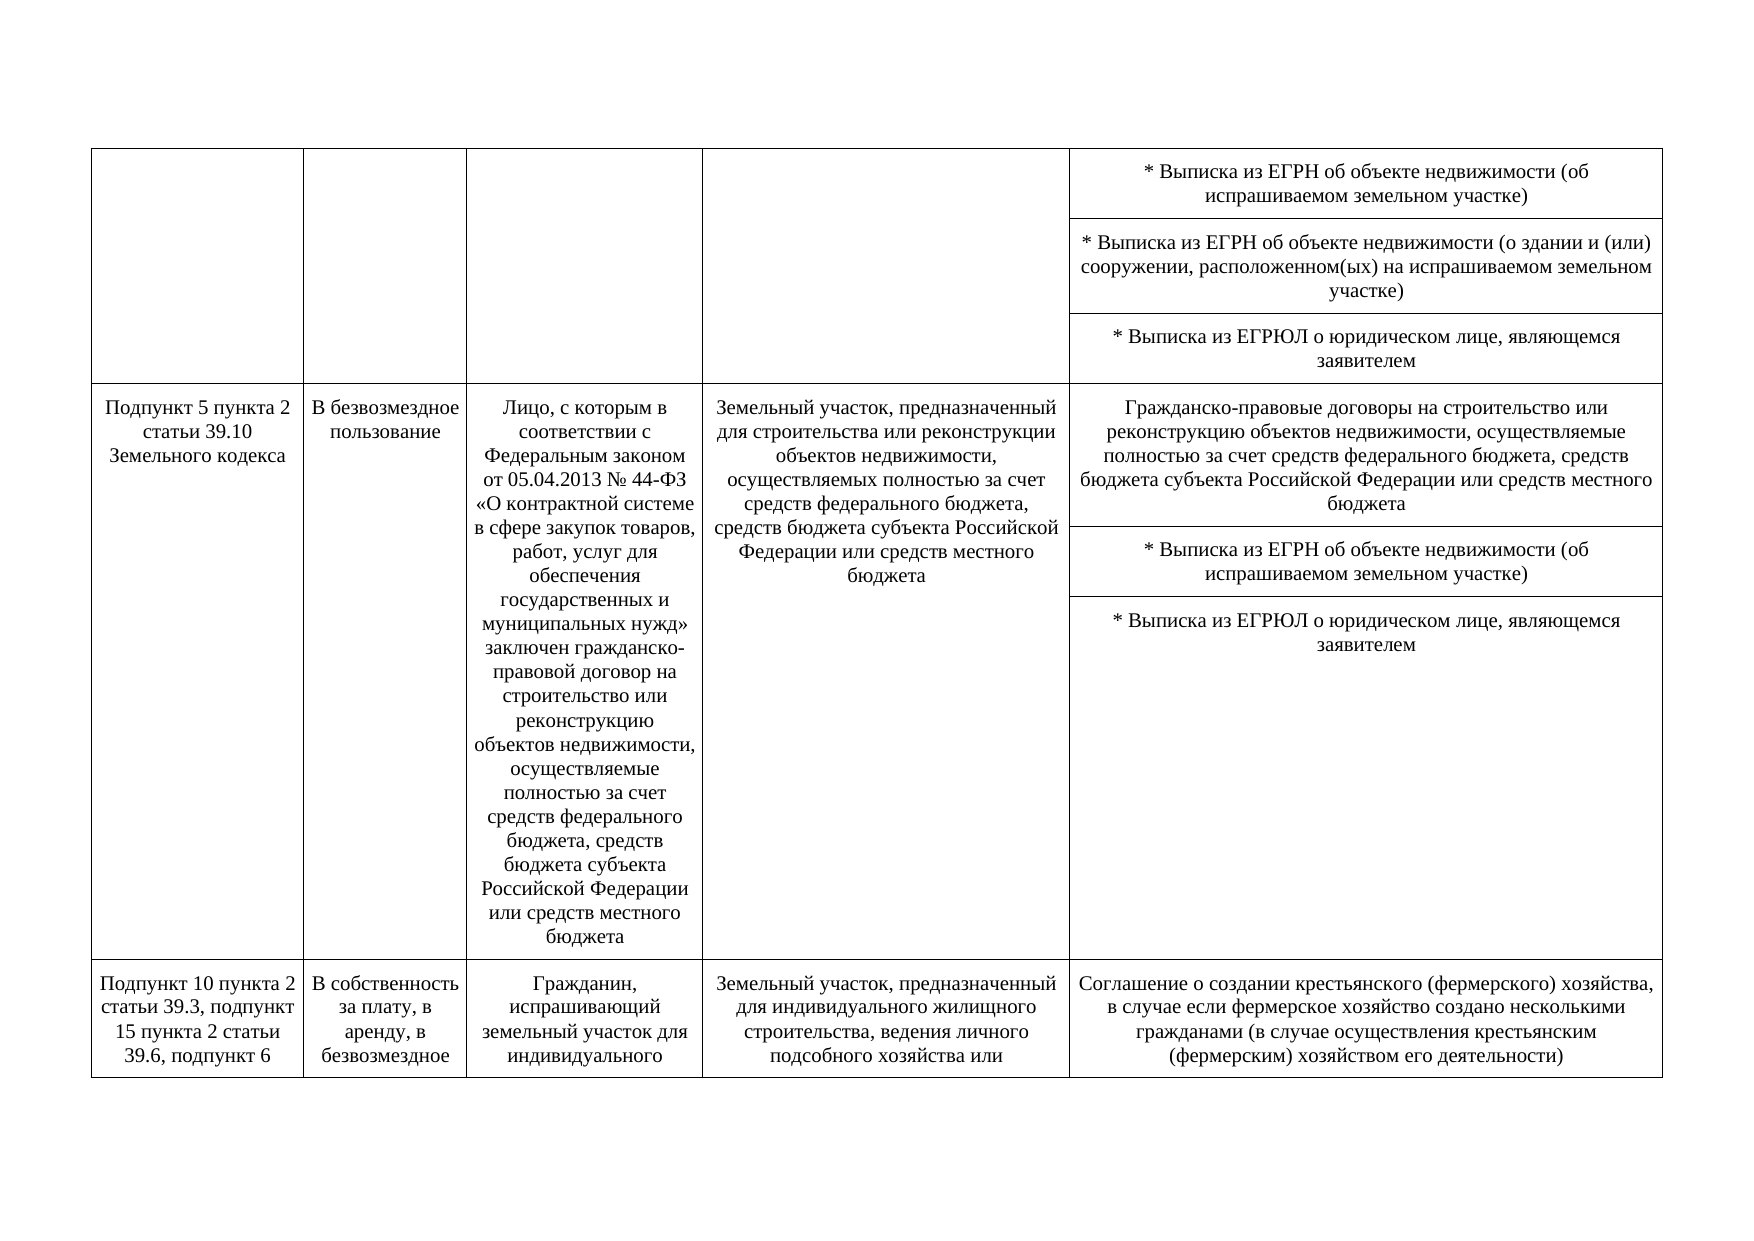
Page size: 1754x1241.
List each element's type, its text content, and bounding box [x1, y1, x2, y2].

table_cell * Выписка из ЕГРН об объекте недвижимости (о здании и (или) сооружении, расположенном(ых) на испрашиваемом земельном участке) [1070, 219, 1662, 313]
table_cell * Выписка из ЕГРН об объекте недвижимости (об испрашиваемом земельном участке) [1070, 149, 1662, 218]
table_cell Лицо, с которым в соответствии с Федеральным законом от 05.04.2013 № 44-ФЗ «О контрактной системе в сфере закупок товаров, работ, услуг для обеспечения государственных и муниципальных нужд» заключен гражданско-правовой договор на строительство или реконструкцию объектов недвижимости, осуществляемые полностью за счет средств федерального бюджета, средств бюджета субъекта Российской Федерации или средств местного бюджета [467, 384, 702, 959]
table_cell Соглашение о создании крестьянского (фермерского) хозяйства, в случае если фермерское хозяйство создано несколькими гражданами (в случае осуществления крестьянским (фермерским) хозяйством его деятельности) [1070, 960, 1662, 1077]
table_cell * Выписка из ЕГРЮЛ о юридическом лице, являющемся заявителем [1070, 597, 1662, 959]
table_cell * Выписка из ЕГРН об объекте недвижимости (об испрашиваемом земельном участке) [1070, 527, 1662, 596]
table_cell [92, 960, 303, 1077]
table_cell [467, 960, 702, 1077]
table_cell Земельный участок, предназначенный для строительства или реконструкции объектов недвижимости, осуществляемых полностью за счет средств федерального бюджета, средств бюджета субъекта Российской Федерации или средств местного бюджета [703, 384, 1069, 959]
table_cell В безвозмездное пользование [304, 384, 466, 959]
table_cell Гражданско-правовые договоры на строительство или реконструкцию объектов недвижимости, осуществляемые полностью за счет средств федерального бюджета, средств бюджета субъекта Российской Федерации или средств местного бюджета [1070, 384, 1662, 526]
table_cell Подпункт 5 пункта 2 статьи 39.10 Земельного кодекса [92, 384, 303, 959]
table_cell * Выписка из ЕГРЮЛ о юридическом лице, являющемся заявителем [1070, 314, 1662, 383]
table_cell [703, 960, 1069, 1077]
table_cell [304, 960, 466, 1077]
